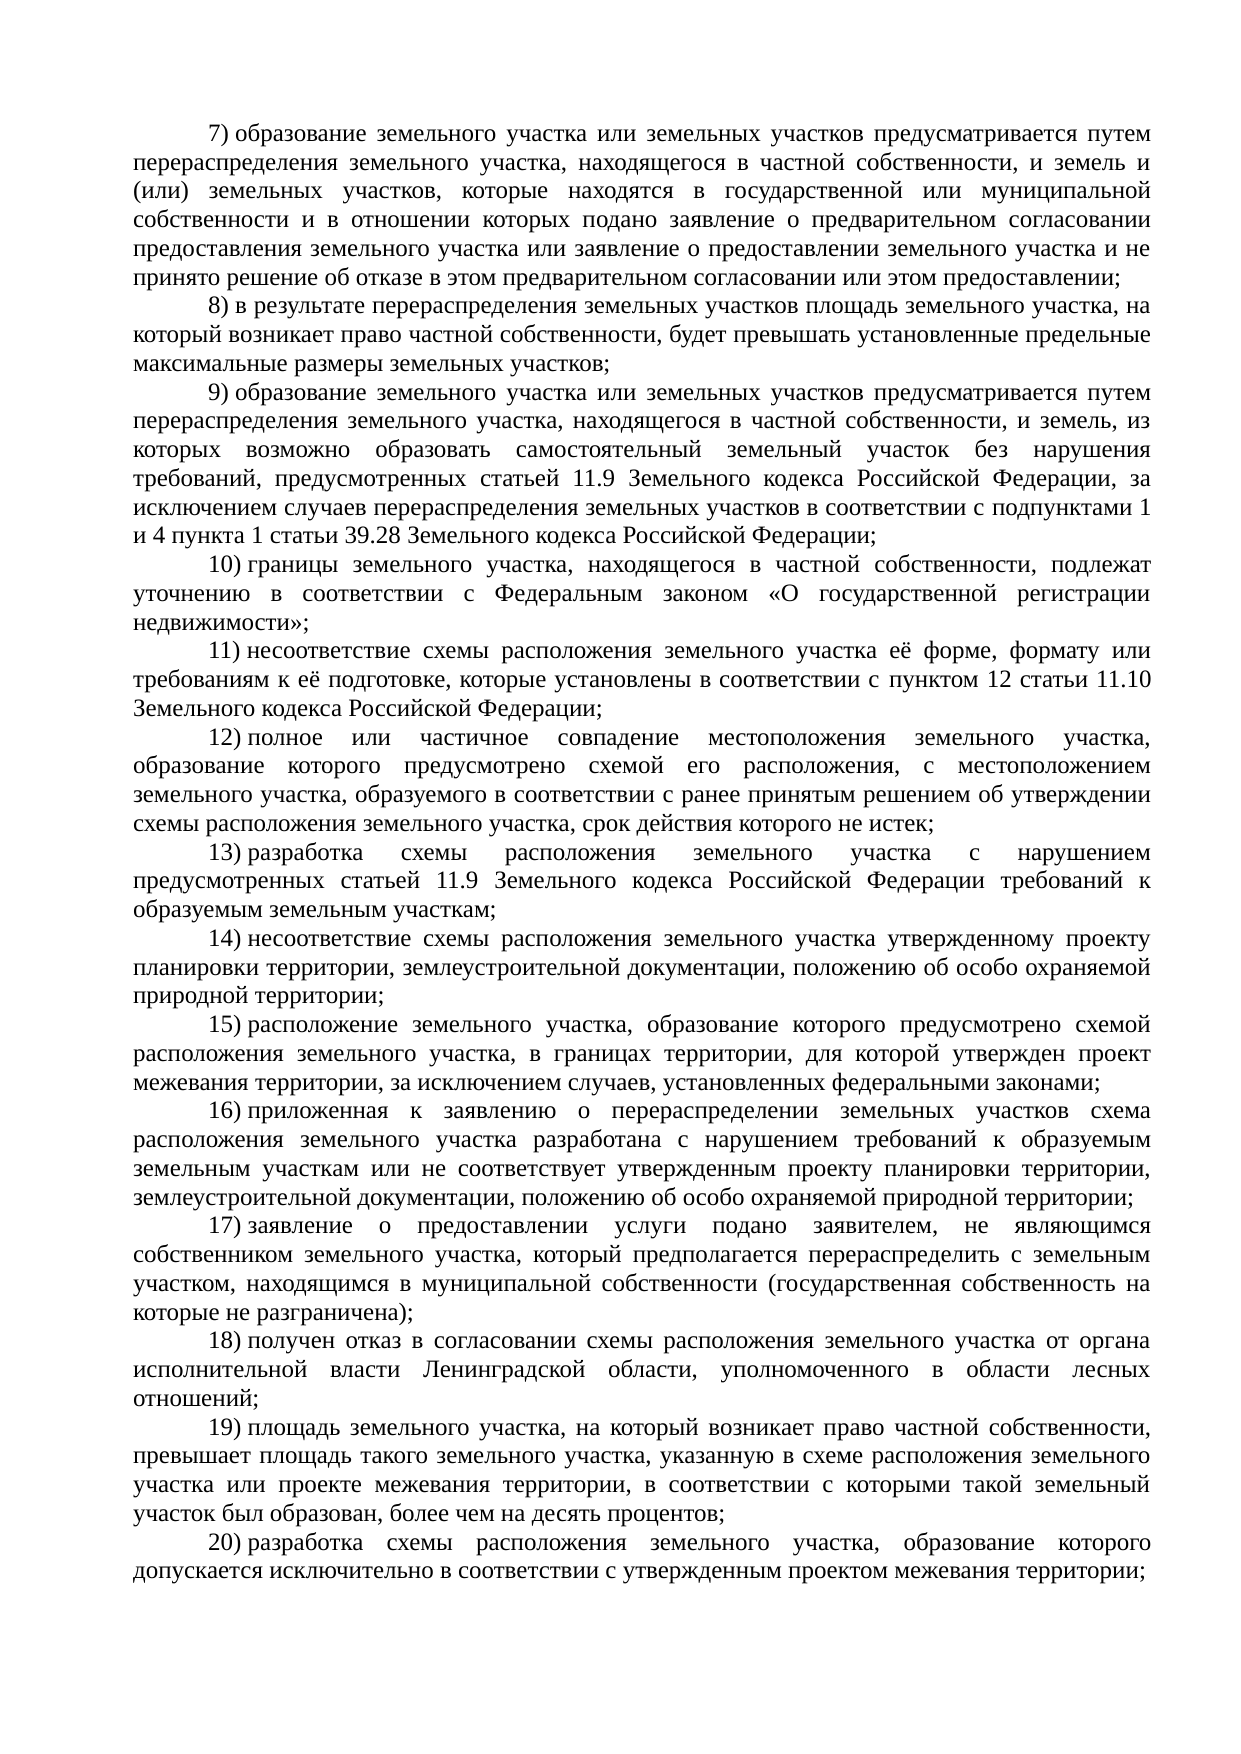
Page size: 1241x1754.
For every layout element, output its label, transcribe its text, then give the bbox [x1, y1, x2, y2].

text 16) приложенная к заявлению о перераспределении земельных участков схема расположения земельного участка разработана с нарушением требований к образуемым земельным участкам или не соответствует утвержденным проекту планировки территории, землеустроительной документации, положению об особо охраняемой природной территории; [133, 1096, 1152, 1211]
text 17) заявление о предоставлении услуги подано заявителем, не являющимся собственником земельного участка, который предполагается перераспределить с земельным участком, находящимся в муниципальной собственности (государственная собственность на которые не разграничена); [133, 1211, 1152, 1326]
text 7) образование земельного участка или земельных участков предусматривается путем перераспределения земельного участка, находящегося в частной собственности, и земель и (или) земельных участков, которые находятся в государственной или муниципальной собственности и в отношении которых подано заявление о предварительном согласовании предоставления земельного участка или заявление о предоставлении земельного участка и не принято решение об отказе в этом предварительном согласовании или этом предоставлении; [133, 118, 1152, 291]
text 18) получен отказ в согласовании схемы расположения земельного участка от органа исполнительной власти Ленинградской области, уполномоченного в области лесных отношений; [133, 1326, 1152, 1412]
text 20) разработка схемы расположения земельного участка, образование которого допускается исключительно в соответствии с утвержденным проектом межевания территории; [133, 1527, 1152, 1584]
text 9) образование земельного участка или земельных участков предусматривается путем перераспределения земельного участка, находящегося в частной собственности, и земель, из которых возможно образовать самостоятельный земельный участок без нарушения требований, предусмотренных статьей 11.9 Земельного кодекса Российской Федерации, за исключением случаев перераспределения земельных участков в соответствии с подпунктами 1 и 4 пункта 1 статьи 39.28 Земельного кодекса Российской Федерации; [133, 377, 1152, 549]
text 14) несоответствие схемы расположения земельного участка утвержденному проекту планировки территории, землеустроительной документации, положению об особо охраняемой природной территории; [133, 923, 1152, 1009]
text 11) несоответствие схемы расположения земельного участка её форме, формату или требованиям к её подготовке, которые установлены в соответствии с пунктом 12 статьи 11.10 Земельного кодекса Российской Федерации; [133, 636, 1152, 722]
text 10) границы земельного участка, находящегося в частной собственности, подлежат уточнению в соответствии с Федеральным законом «О государственной регистрации недвижимости»; [133, 549, 1152, 636]
text 15) расположение земельного участка, образование которого предусмотрено схемой расположения земельного участка, в границах территории, для которой утвержден проект межевания территории, за исключением случаев, установленных федеральными законами; [133, 1009, 1152, 1096]
text 19) площадь земельного участка, на который возникает право частной собственности, превышает площадь такого земельного участка, указанную в схеме расположения земельного участка или проекте межевания территории, в соответствии с которыми такой земельный участок был образован, более чем на десять процентов; [133, 1412, 1152, 1527]
text 8) в результате перераспределения земельных участков площадь земельного участка, на который возникает право частной собственности, будет превышать установленные предельные максимальные размеры земельных участков; [133, 291, 1152, 377]
text 12) полное или частичное совпадение местоположения земельного участка, образование которого предусмотрено схемой его расположения, с местоположением земельного участка, образуемого в соответствии с ранее принятым решением об утверждении схемы расположения земельного участка, срок действия которого не истек; [133, 722, 1152, 837]
text 13) разработка схемы расположения земельного участка с нарушением предусмотренных статьей 11.9 Земельного кодекса Российской Федерации требований к образуемым земельным участкам; [133, 837, 1152, 923]
